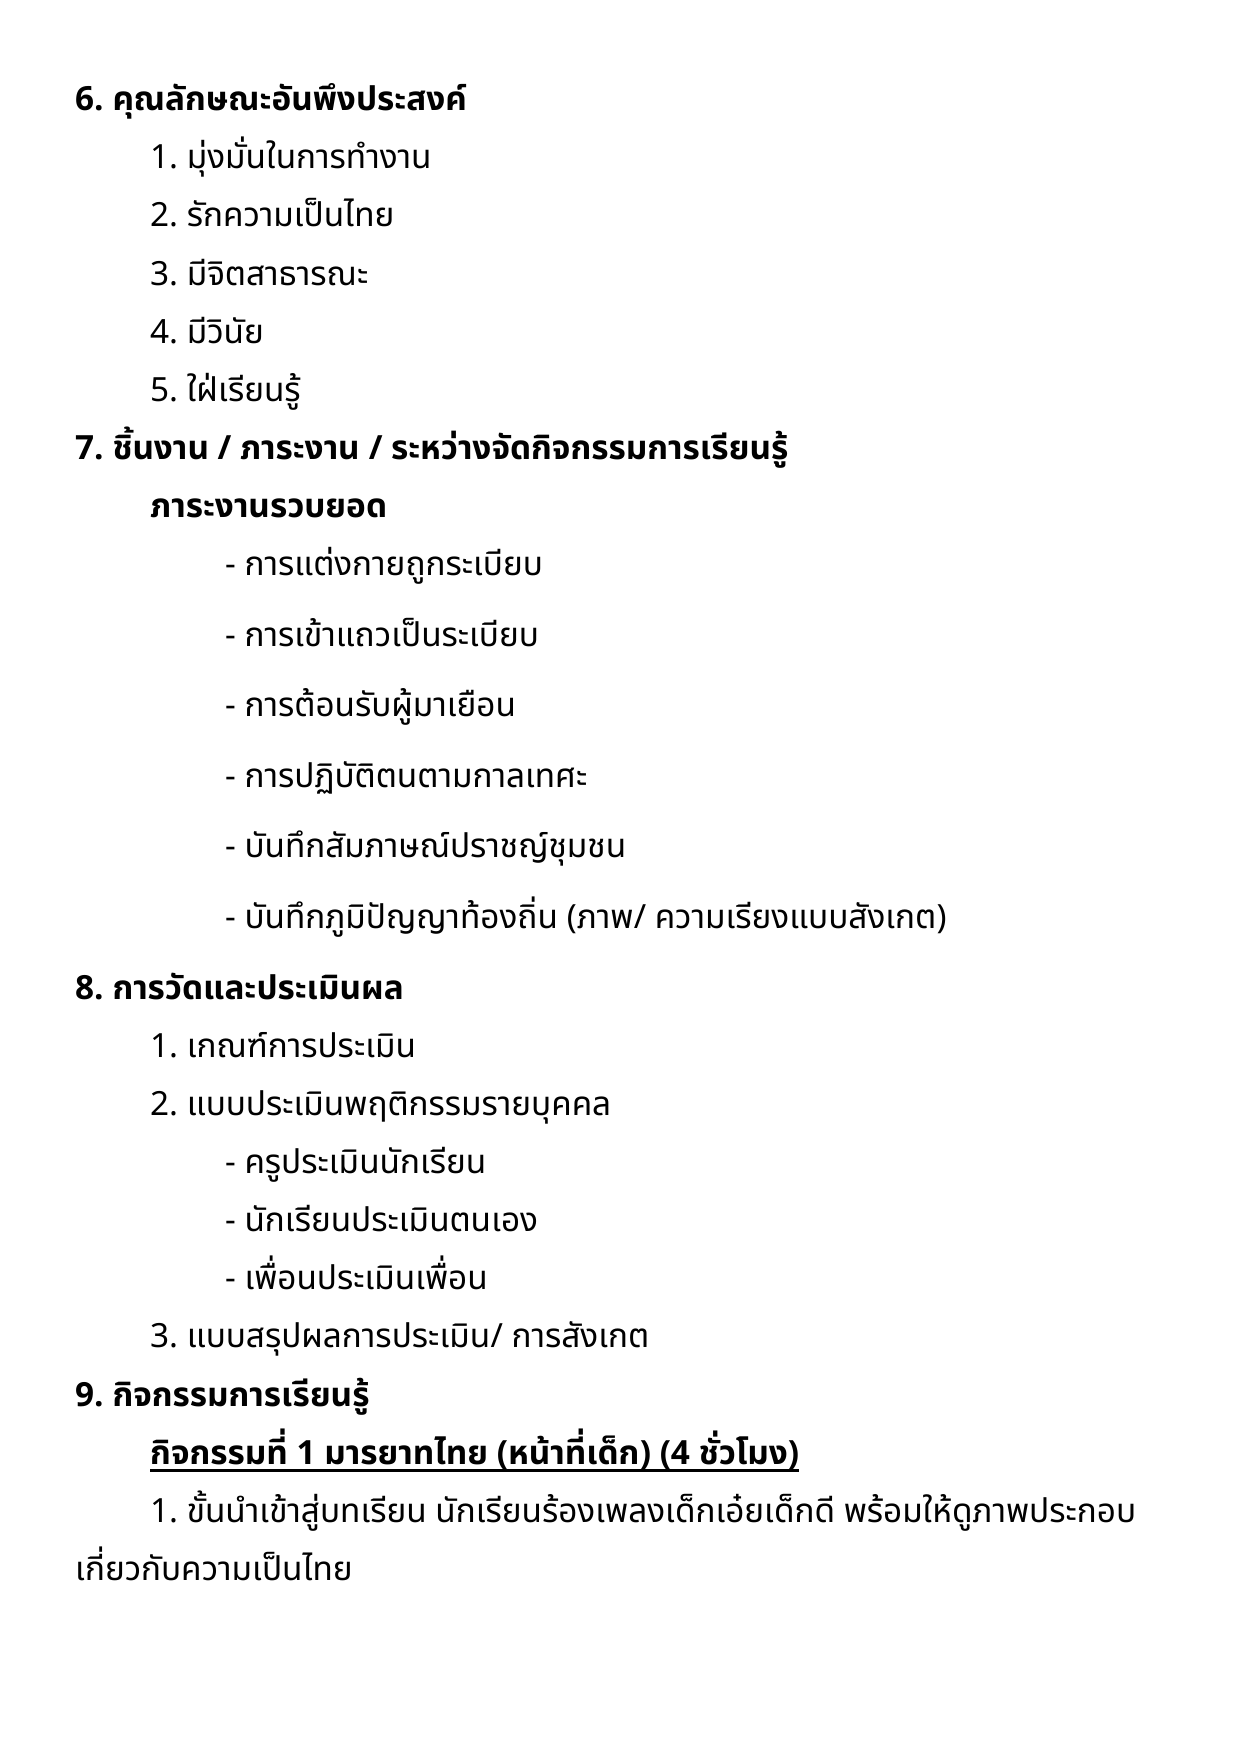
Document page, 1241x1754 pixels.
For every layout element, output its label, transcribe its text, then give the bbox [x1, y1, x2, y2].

text - การต้อนรับผู้มาเยือน [75, 681, 1165, 732]
text - การปฏิบัติตนตามกาลเทศะ [75, 752, 1165, 802]
text 7. ชิ้นงาน / ภาระงาน / ระหว่างจัดกิจกรรมการเรียนรู้ [75, 424, 1165, 474]
text - เพื่อนประเมินเพื่อน [75, 1254, 1165, 1305]
text กิจกรรมที่ 1 มารยาทไทย (หน้าที่เด็ก) (4 ชั่วโมง) [75, 1428, 1165, 1479]
text - นักเรียนประเมินตนเอง [75, 1196, 1165, 1247]
text 1. เกณฑ์การประเมิน [75, 1022, 1165, 1072]
text - การแต่งกายถูกระเบียบ [75, 540, 1165, 590]
text 1. ขั้นนำเข้าสู่บทเรียน นักเรียนร้องเพลงเด็กเอ๋ยเด็กดี พร้อมให้ดูภาพประกอบเกี่ยวกับความเป็นไทย [75, 1487, 1165, 1595]
text 6. คุณลักษณะอันพึงประสงค์ [75, 75, 1165, 126]
text 3. แบบสรุปผลการประเมิน/ การสังเกต [75, 1312, 1165, 1363]
text 2. รักความเป็นไทย [75, 191, 1165, 242]
text - บันทึกสัมภาษณ์ปราชญ์ชุมชน [75, 822, 1165, 873]
text 5. ใฝ่เรียนรู้ [75, 366, 1165, 416]
text - การเข้าแถวเป็นระเบียบ [75, 610, 1165, 661]
text 8. การวัดและประเมินผล [75, 963, 1165, 1014]
text 4. มีวินัย [75, 307, 1165, 358]
text - ครูประเมินนักเรียน [75, 1138, 1165, 1188]
text - บันทึกภูมิปัญญาท้องถิ่น (ภาพ/ ความเรียงแบบสังเกต) [75, 893, 1165, 943]
text 9. กิจกรรมการเรียนรู้ [75, 1370, 1165, 1421]
text 3. มีจิตสาธารณะ [75, 249, 1165, 300]
text ภาระงานรวบยอด [75, 482, 1165, 532]
text 2. แบบประเมินพฤติกรรมรายบุคคล [75, 1080, 1165, 1130]
text 1. มุ่งมั่นในการทำงาน [75, 133, 1165, 184]
